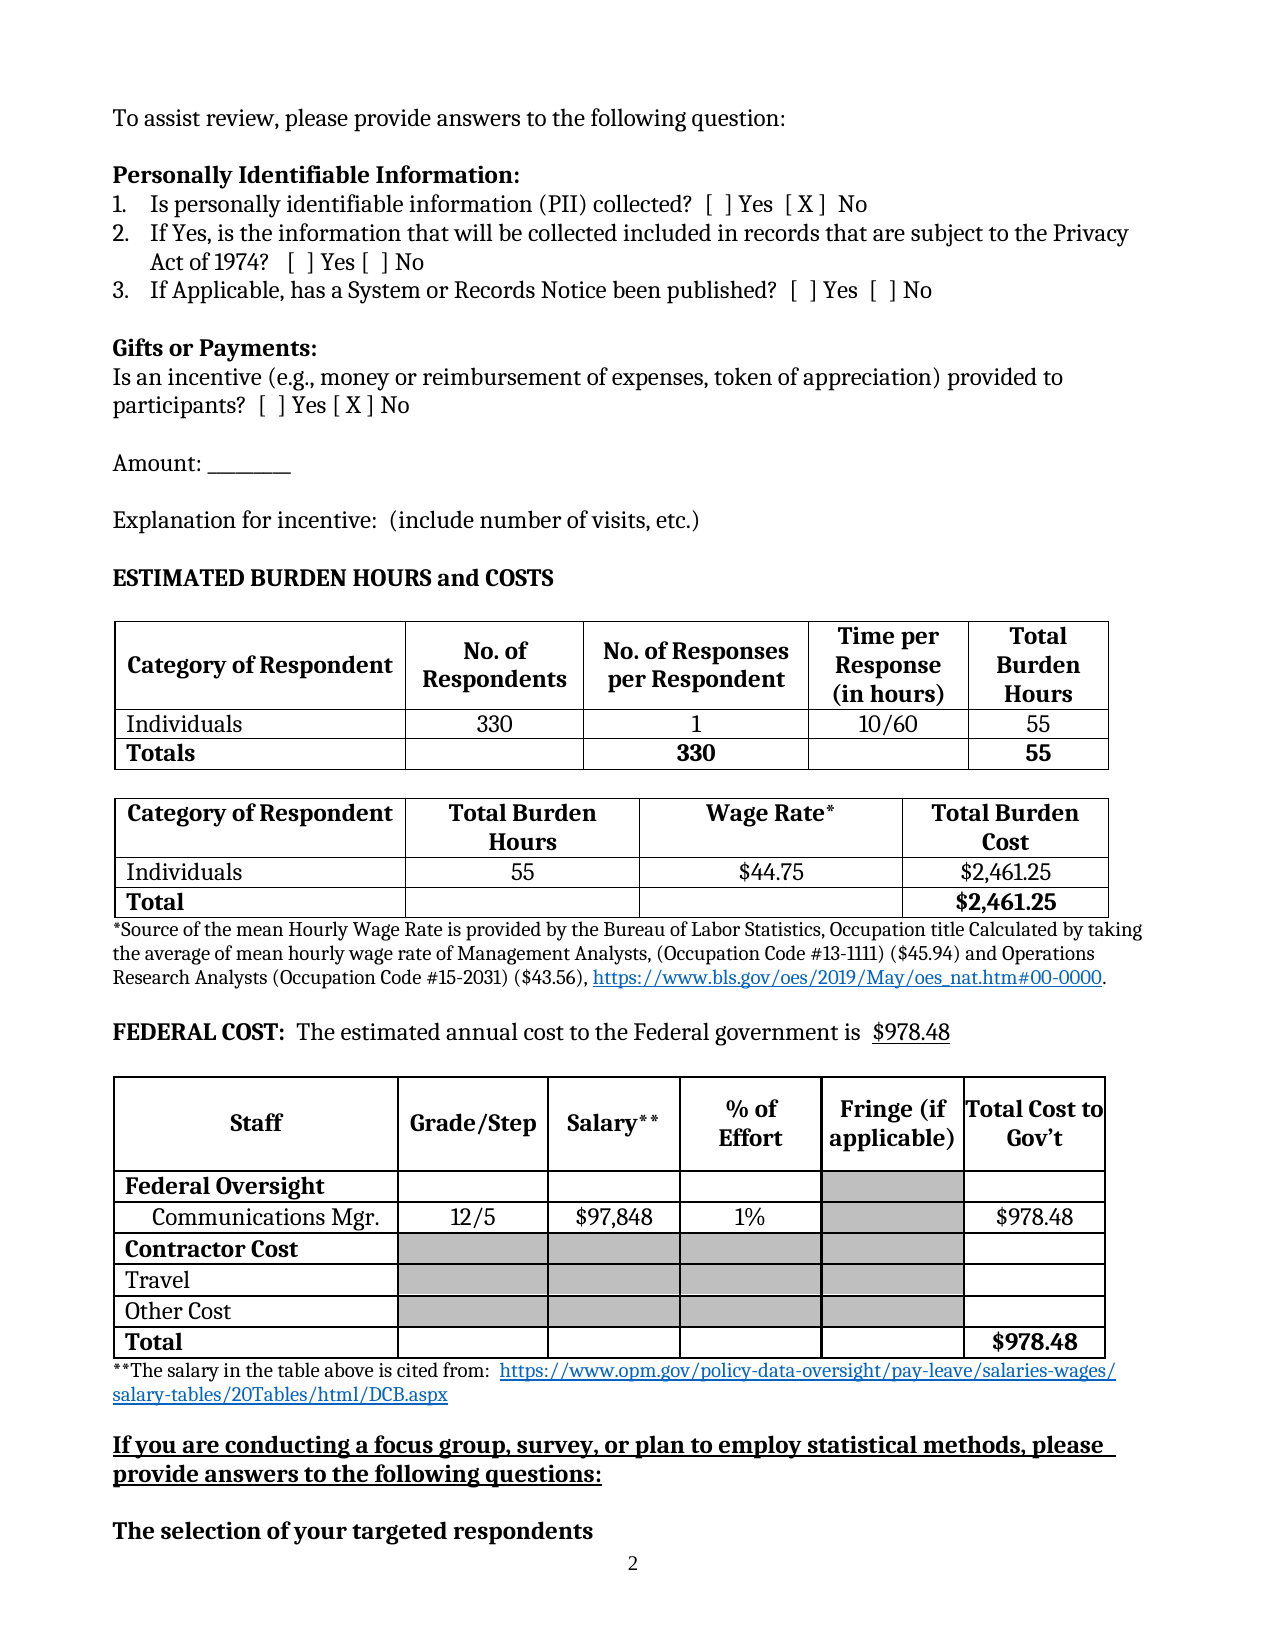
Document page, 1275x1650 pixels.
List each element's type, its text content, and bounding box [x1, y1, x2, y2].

text **The salary in the table above is cited from: https://www.opm.gov/policy-data-oversight/pay-leave/salaries-wages/salary-tables/20Tables/html/DCB.aspx [112, 1359, 1153, 1407]
text FEDERAL COST: The estimated annual cost to the Federal government is $978.48 [112, 1018, 1153, 1047]
table_cell Individuals [116, 858, 405, 887]
table_cell 10/60 [809, 710, 968, 738]
table_cell [965, 1234, 1104, 1263]
table_cell Travel [115, 1265, 397, 1294]
list Is personally identifiable information (PII) collected? [ ] Yes [ X ] No [112, 190, 1153, 219]
text Personally Identifiable Information: [112, 161, 1153, 190]
text Is an incentive (e.g., money or reimbursement of expenses, token of appreciation) provided to participants? [ ] Yes [ X ] No [112, 362, 1153, 420]
table_header Wage Rate* [640, 799, 902, 857]
table_cell [681, 1265, 820, 1294]
list Gifts or Payments: [112, 334, 1153, 362]
table_header No. of Responses per Respondent [584, 622, 808, 708]
table_header No. of Respondents [406, 622, 583, 708]
text ESTIMATED BURDEN HOURS and COSTS [112, 564, 1153, 592]
text Explanation for incentive: (include number of visits, etc.) [112, 506, 1153, 535]
table_cell [406, 888, 639, 917]
table_cell Federal Oversight [115, 1172, 397, 1201]
table_cell [823, 1203, 963, 1232]
table_cell [640, 888, 902, 917]
table_header Total Burden Hours [406, 799, 639, 857]
list If Applicable, has a System or Records Notice been published? [ ] Yes [ ] No [112, 276, 1153, 305]
table_cell [549, 1234, 679, 1263]
table_cell [823, 1297, 963, 1326]
table_header Grade/Step [399, 1078, 547, 1169]
table_cell [399, 1297, 547, 1326]
table_cell [399, 1265, 547, 1294]
text *Source of the mean Hourly Wage Rate is provided by the Bureau of Labor Statistics, Occupation title Calculated by taking the average of mean hourly wage rate of Management Analysts, (Occupation Code #13-1111) ($45.94) and Operations Research Analysts (Occupation Code #15-2031) ($43.56), https://www.bls.gov/oes/2019/May/oes_nat.htm#00-0000. [112, 918, 1153, 989]
table_cell [965, 1172, 1104, 1201]
table_cell [965, 1297, 1104, 1326]
table_cell [399, 1172, 547, 1201]
table_cell $2,461.25 [903, 888, 1108, 917]
table_cell Total [116, 888, 405, 917]
table_header Time per Response (in hours) [809, 622, 968, 708]
list If Yes, is the information that will be collected included in records that are subject to the Privacy Act of 1974? [ ] Yes [ ] No [112, 219, 1153, 276]
table_cell [681, 1328, 820, 1357]
table_cell 1 [584, 710, 808, 738]
table_cell Individuals [116, 710, 405, 738]
text If you are conducting a focus group, survey, or plan to employ statistical methods, please provide answers to the following questions: [112, 1431, 1153, 1488]
table_cell Totals [116, 739, 405, 768]
table_header Total Cost to Gov’t [965, 1078, 1104, 1169]
table_cell $44.75 [640, 858, 902, 887]
table_header Staff [115, 1078, 397, 1169]
table_cell 55 [969, 710, 1108, 738]
table_cell Total [115, 1328, 397, 1357]
table_cell Contractor Cost [115, 1234, 397, 1263]
table_cell [399, 1234, 547, 1263]
table_cell 330 [584, 739, 808, 768]
table_cell Other Cost [115, 1297, 397, 1326]
table_header Total Burden Cost [903, 799, 1108, 857]
table_header % of Effort [681, 1078, 820, 1169]
table_cell [823, 1234, 963, 1263]
table_cell 1% [681, 1203, 820, 1232]
table_cell $978.48 [965, 1203, 1104, 1232]
table_cell [823, 1265, 963, 1294]
table_cell $978.48 [965, 1328, 1104, 1357]
table_cell [399, 1328, 547, 1357]
table_header Category of Respondent [116, 622, 405, 708]
table_cell [549, 1328, 679, 1357]
table_header Total Burden Hours [969, 622, 1108, 708]
table_cell [406, 739, 583, 768]
table_cell $97,848 [549, 1203, 679, 1232]
table_cell [681, 1172, 820, 1201]
table_cell $2,461.25 [903, 858, 1108, 887]
table_cell [549, 1297, 679, 1326]
table_cell 55 [969, 739, 1108, 768]
table_cell [681, 1234, 820, 1263]
table_cell [965, 1265, 1104, 1294]
table_cell [681, 1297, 820, 1326]
table_cell [549, 1265, 679, 1294]
text To assist review, please provide answers to the following question: [112, 104, 1153, 132]
table_cell [823, 1172, 963, 1201]
table_cell 12/5 [399, 1203, 547, 1232]
table_cell [549, 1172, 679, 1201]
table_cell 330 [406, 710, 583, 738]
text Amount: _________ [112, 449, 1153, 477]
table_cell Communications Mgr. [115, 1203, 397, 1232]
table_header Category of Respondent [116, 799, 405, 857]
table_header Fringe (if applicable) [823, 1078, 963, 1169]
table_cell 55 [406, 858, 639, 887]
table_cell [823, 1328, 963, 1357]
text The selection of your targeted respondents [112, 1517, 1153, 1546]
table_cell [809, 739, 968, 768]
table_header Salary** [549, 1078, 679, 1169]
